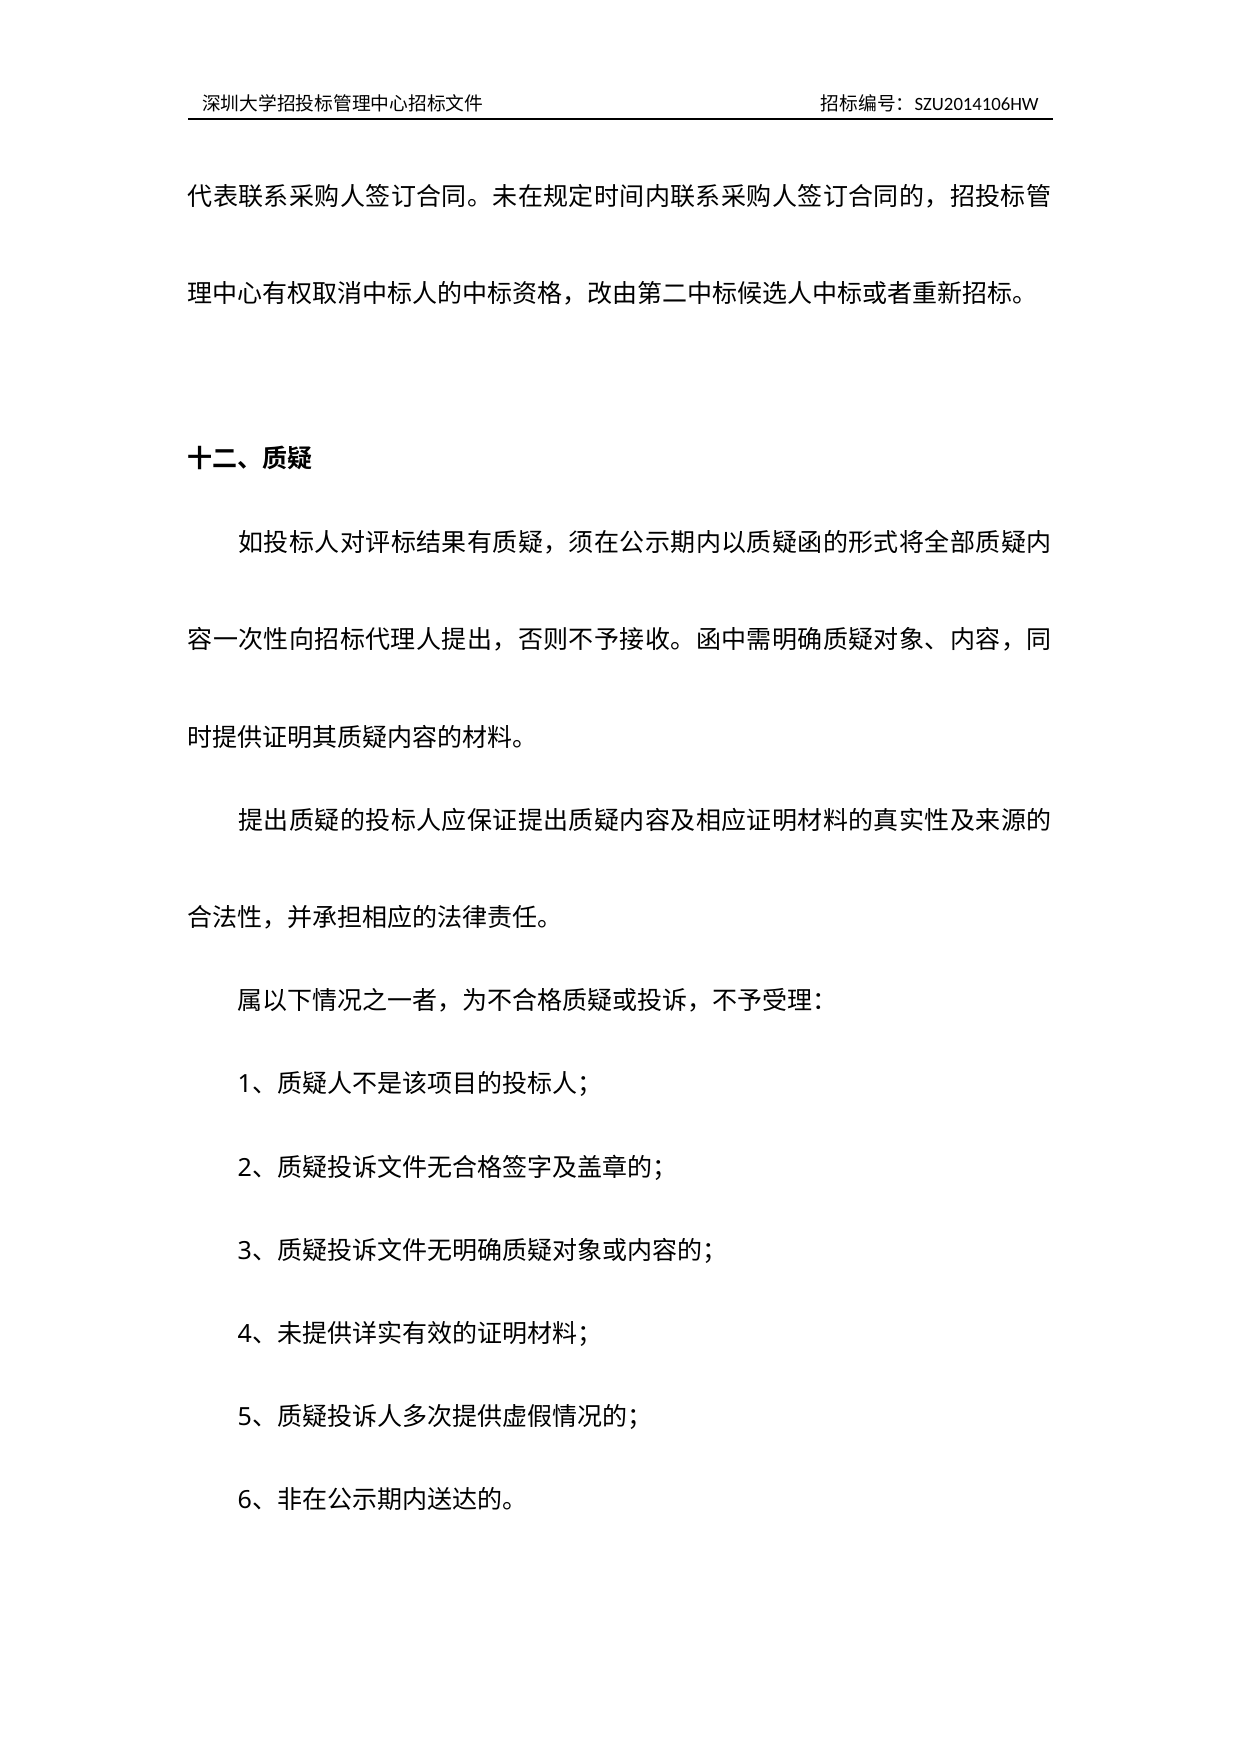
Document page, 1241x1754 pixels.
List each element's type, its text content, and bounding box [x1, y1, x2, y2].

text 6、非在公示期内送达的。 [187, 1465, 1053, 1530]
text 2、质疑投诉文件无合格签字及盖章的； [187, 1133, 1053, 1198]
text 4、未提供详实有效的证明材料； [187, 1299, 1053, 1364]
text 十二、质疑 [187, 424, 1053, 489]
text 属以下情况之一者，为不合格质疑或投诉，不予受理： [187, 966, 1053, 1031]
text 提出质疑的投标人应保证提出质疑内容及相应证明材料的真实性及来源的合法性，并承担相应的法律责任。 [187, 786, 1053, 948]
text 1、质疑人不是该项目的投标人； [187, 1049, 1053, 1114]
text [187, 162, 1053, 324]
text 5、质疑投诉人多次提供虚假情况的； [187, 1382, 1053, 1447]
text 3、质疑投诉文件无明确质疑对象或内容的； [187, 1216, 1053, 1281]
text 如投标人对评标结果有质疑，须在公示期内以质疑函的形式将全部质疑内容一次性向招标代理人提出，否则不予接收。函中需明确质疑对象、内容，同时提供证明其质疑内容的材料。 [187, 508, 1053, 768]
